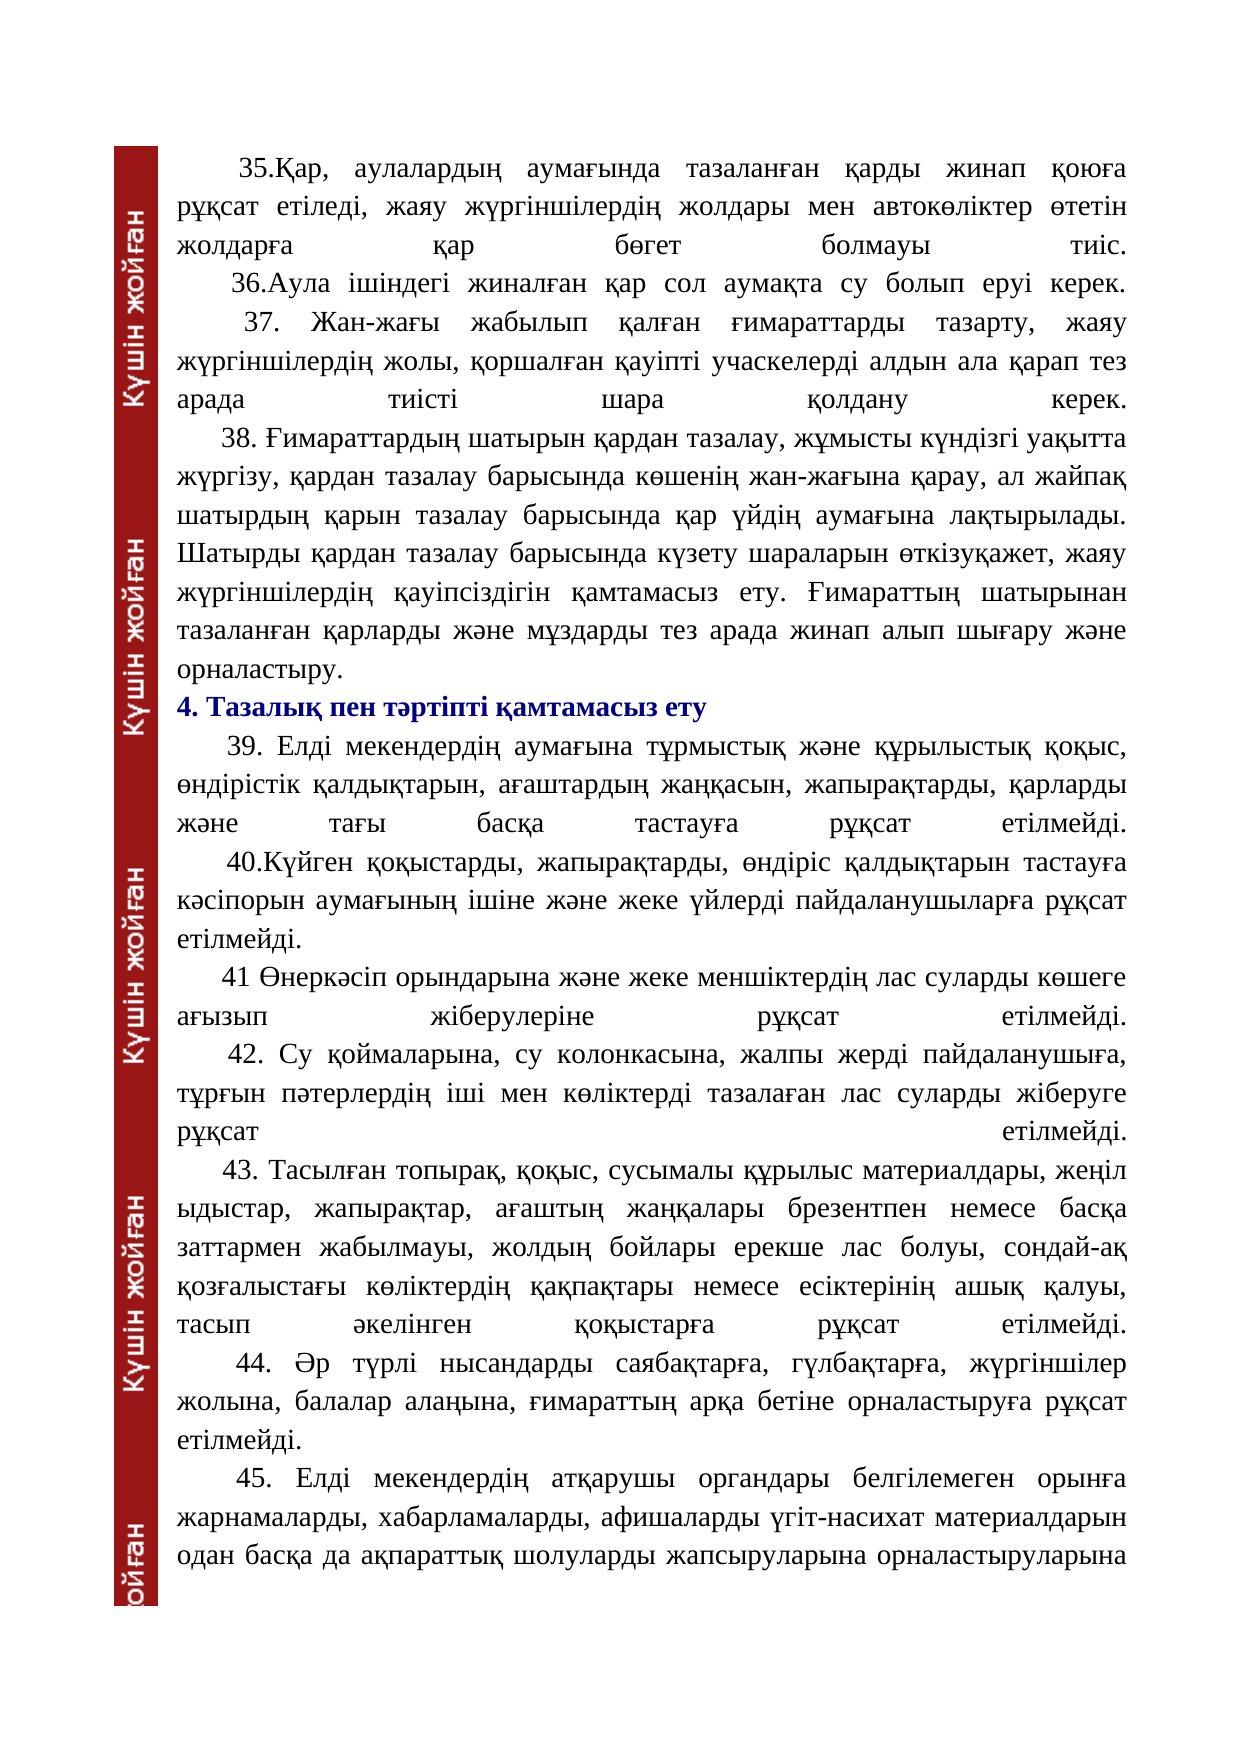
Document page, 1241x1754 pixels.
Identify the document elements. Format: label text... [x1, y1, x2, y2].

picture [114, 1571, 158, 1606]
picture [114, 723, 158, 728]
text 4. Тазалық пен тәртіпті қамтамасыз ету [112, 689, 1128, 723]
picture [114, 684, 158, 689]
picture [114, 146, 158, 150]
